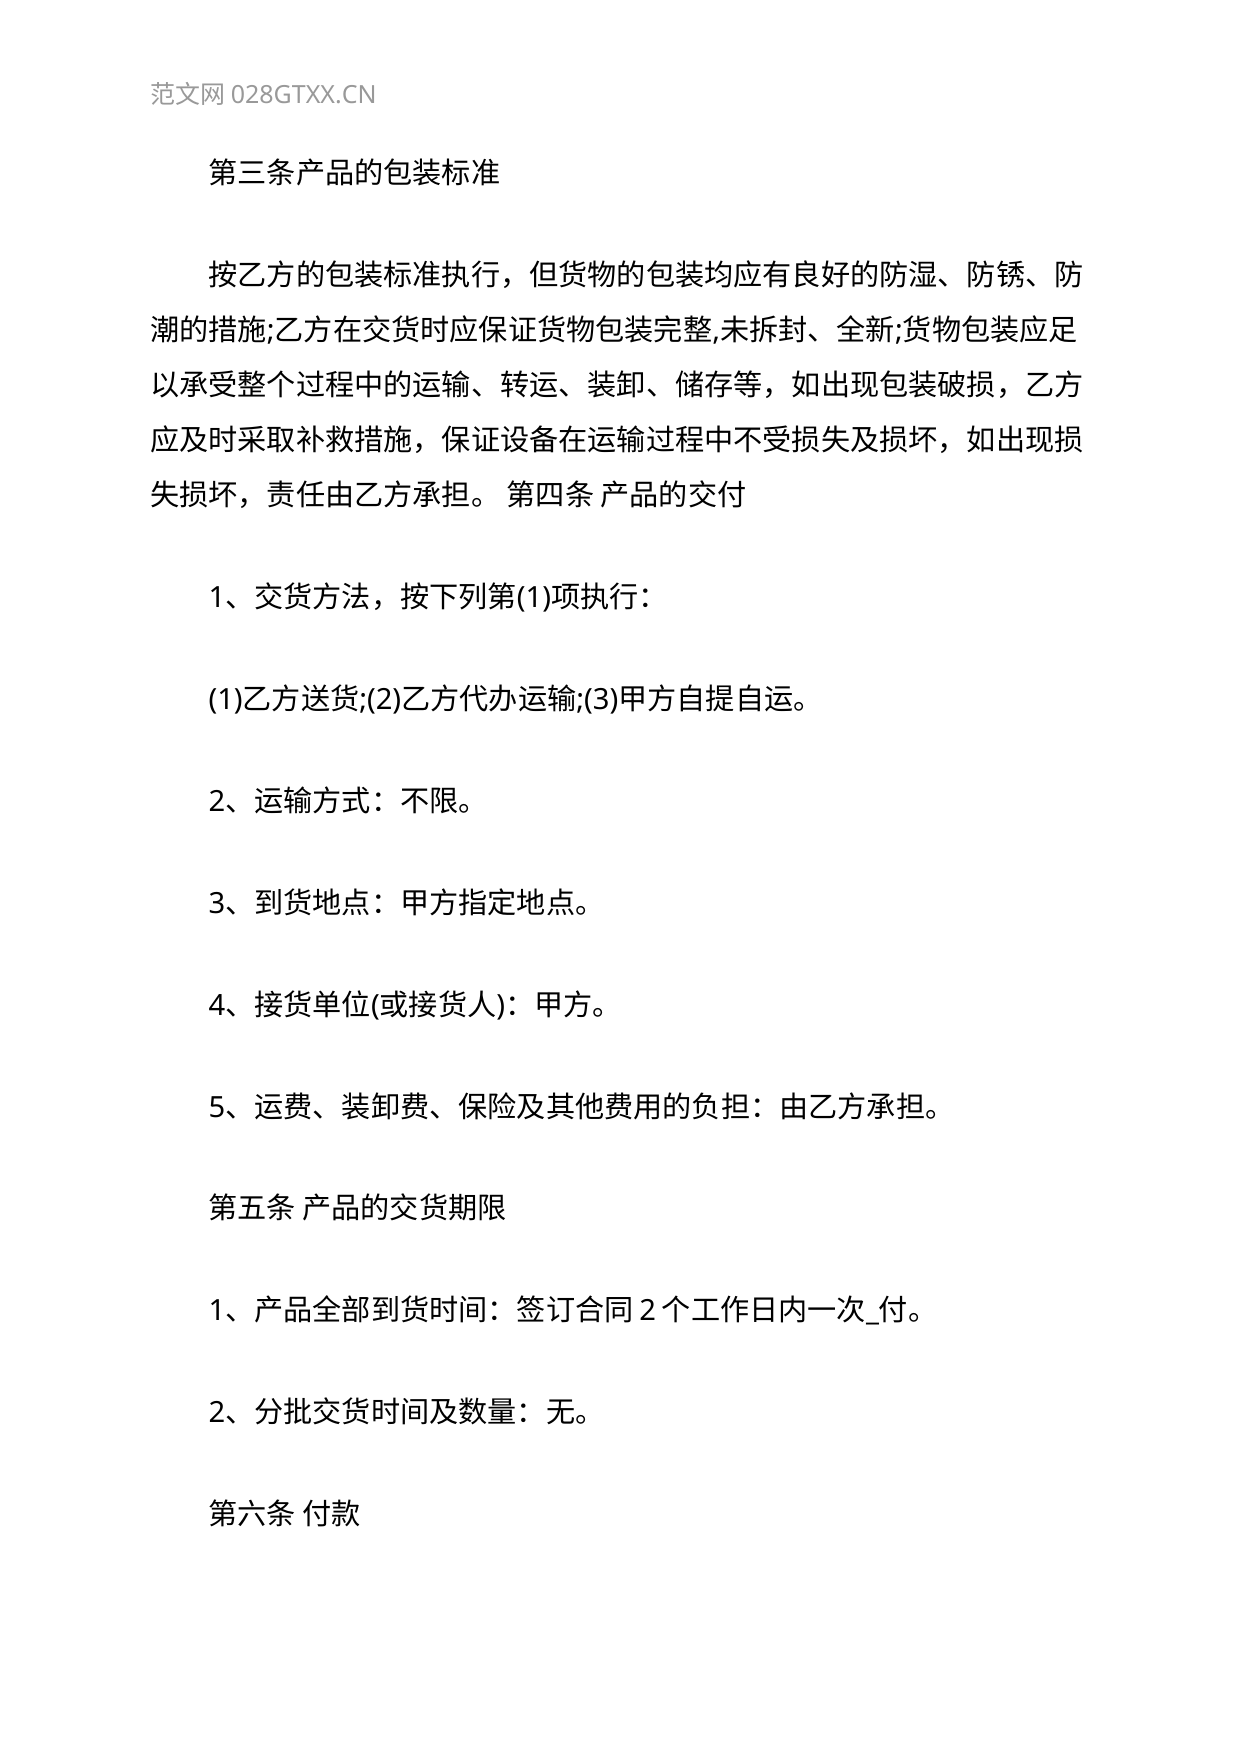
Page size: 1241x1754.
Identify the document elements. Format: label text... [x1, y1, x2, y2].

text 1、产品全部到货时间：签订合同2个工作日内一次_付。 [150, 1287, 1090, 1329]
text 3、到货地点：甲方指定地点。 [150, 879, 1090, 922]
text 按乙方的包装标准执行，但货物的包装均应有良好的防湿、防锈、防潮的措施;乙方在交货时应保证货物包装完整,未拆封、全新;货物包装应足以承受整个过程中的运输、转运、装卸、储存等，如出现包装破损，乙方应及时采取补救措施，保证设备在运输过程中不受损失及损坏，如出现损失损坏，责任由乙方承担。 第四条 产品的交付 [150, 252, 1090, 514]
text 1、交货方法，按下列第(1)项执行： [150, 573, 1090, 616]
text 5、运费、装卸费、保险及其他费用的负担：由乙方承担。 [150, 1083, 1090, 1126]
text 2、分批交货时间及数量：无。 [150, 1389, 1090, 1431]
text (1)乙方送货;(2)乙方代办运输;(3)甲方自提自运。 [150, 675, 1090, 718]
text 第五条 产品的交货期限 [150, 1185, 1090, 1227]
text 第六条 付款 [150, 1491, 1090, 1533]
text 第三条产品的包装标准 [150, 150, 1090, 192]
text 4、接货单位(或接货人)：甲方。 [150, 981, 1090, 1023]
text 2、运输方式：不限。 [150, 777, 1090, 819]
